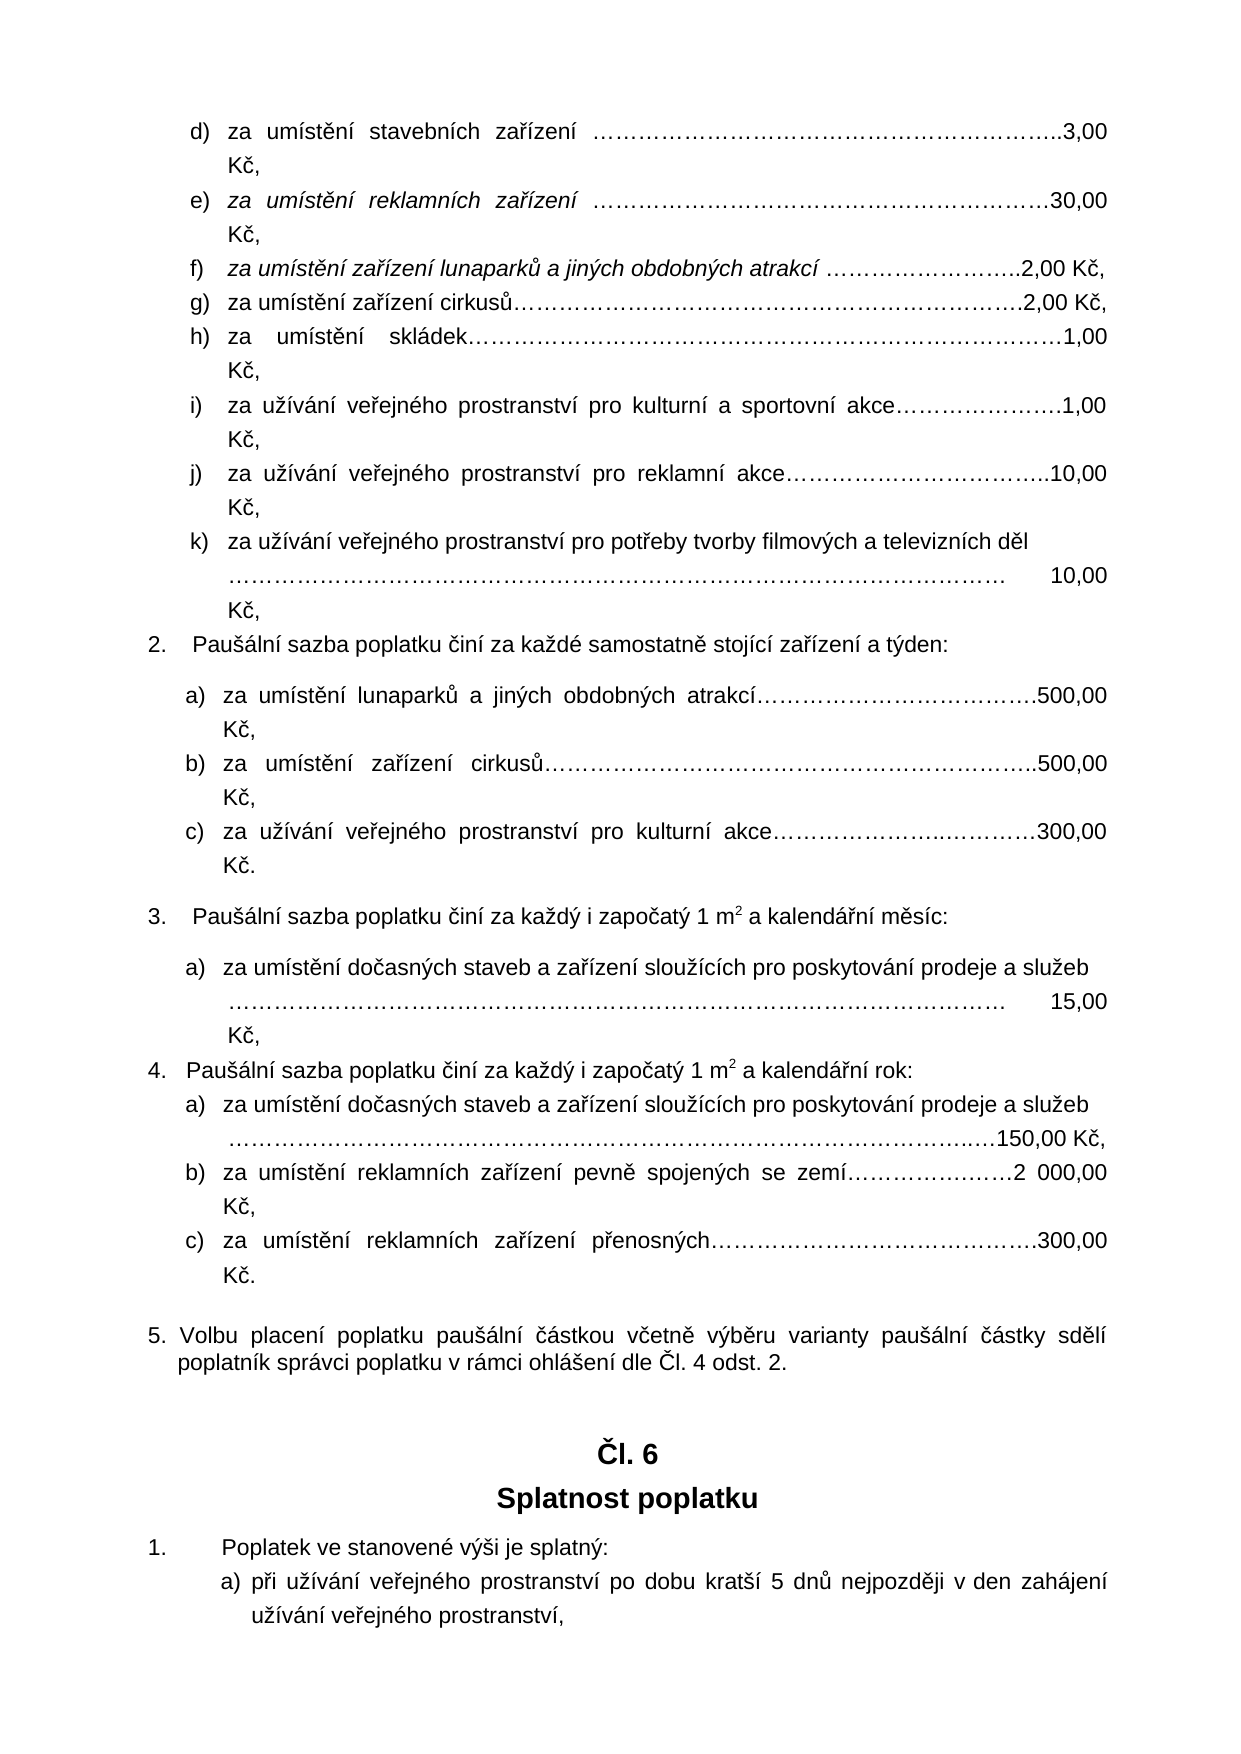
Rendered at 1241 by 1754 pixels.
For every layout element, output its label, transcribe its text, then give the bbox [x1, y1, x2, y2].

list za umístění zařízení cirkusů………………………………………………………..500,00 Kč, [185, 750, 1107, 810]
list za umístění reklamních zařízení přenosných…………………………………….300,00 Kč. [185, 1227, 1107, 1288]
list za umístění lunaparků a jiných obdobných atrakcí……………………………….500,00 Kč, [185, 682, 1107, 742]
text Čl. 6 [148, 1437, 1107, 1471]
text Splatnost poplatku [148, 1481, 1107, 1514]
text ……………………………………………………………………………………..…150,00 Kč, [227, 1125, 1107, 1151]
list za užívání veřejného prostranství pro reklamní akce……………………………..10,00 Kč, [190, 460, 1107, 520]
list za umístění skládek……………………………………………………………………1,00 Kč, [190, 323, 1107, 384]
text 5. Volbu placení poplatku paušální částkou včetně výběru varianty paušální částky sdělí poplatník správci poplatku v rámci ohlášení dle Čl. 4 odst. 2. [148, 1322, 1107, 1375]
text 1. Poplatek ve stanovené výši je splatný: [148, 1533, 1107, 1560]
list za umístění dočasných staveb a zařízení sloužících pro poskytování prodeje a služeb [185, 1091, 1107, 1117]
list při užívání veřejného prostranství po dobu kratší 5 dnů nejpozději v den zahájení užívání veřejného prostranství, [220, 1568, 1107, 1628]
list za užívání veřejného prostranství pro kulturní akce…………………..…………300,00 Kč. [185, 818, 1107, 879]
list za užívání veřejného prostranství pro potřeby tvorby filmových a televizních děl [190, 528, 1107, 554]
text 4. Paušální sazba poplatku činí za každý i započatý 1 m2 a kalendářní rok: [148, 1057, 1107, 1083]
list za umístění stavebních zařízení ……………………………………………………..3,00 Kč, [190, 118, 1107, 179]
list za umístění zařízení cirkusů………………………………………………………….2,00 Kč, [190, 289, 1107, 315]
text 3. Paušální sazba poplatku činí za každý i započatý 1 m2 a kalendářní měsíc: [148, 903, 1107, 929]
list za umístění reklamních zařízení ……………………………………………………30,00 Kč, [190, 187, 1107, 247]
list ………………………………………………………………………………………… 10,00 Kč, [227, 562, 1107, 623]
text ………………………………………………………………………………………… 15,00 Kč, [227, 988, 1107, 1049]
list za umístění zařízení lunaparků a jiných obdobných atrakcí ……………………..2,00 Kč, [190, 255, 1107, 281]
list za užívání veřejného prostranství pro kulturní a sportovní akce………………….1,00 Kč, [190, 392, 1107, 452]
list za umístění dočasných staveb a zařízení sloužících pro poskytování prodeje a služeb [185, 954, 1107, 980]
list za umístění reklamních zařízení pevně spojených se zemí…………….……2 000,00 Kč, [185, 1159, 1107, 1219]
text 2. Paušální sazba poplatku činí za každé samostatně stojící zařízení a týden: [148, 631, 1107, 657]
